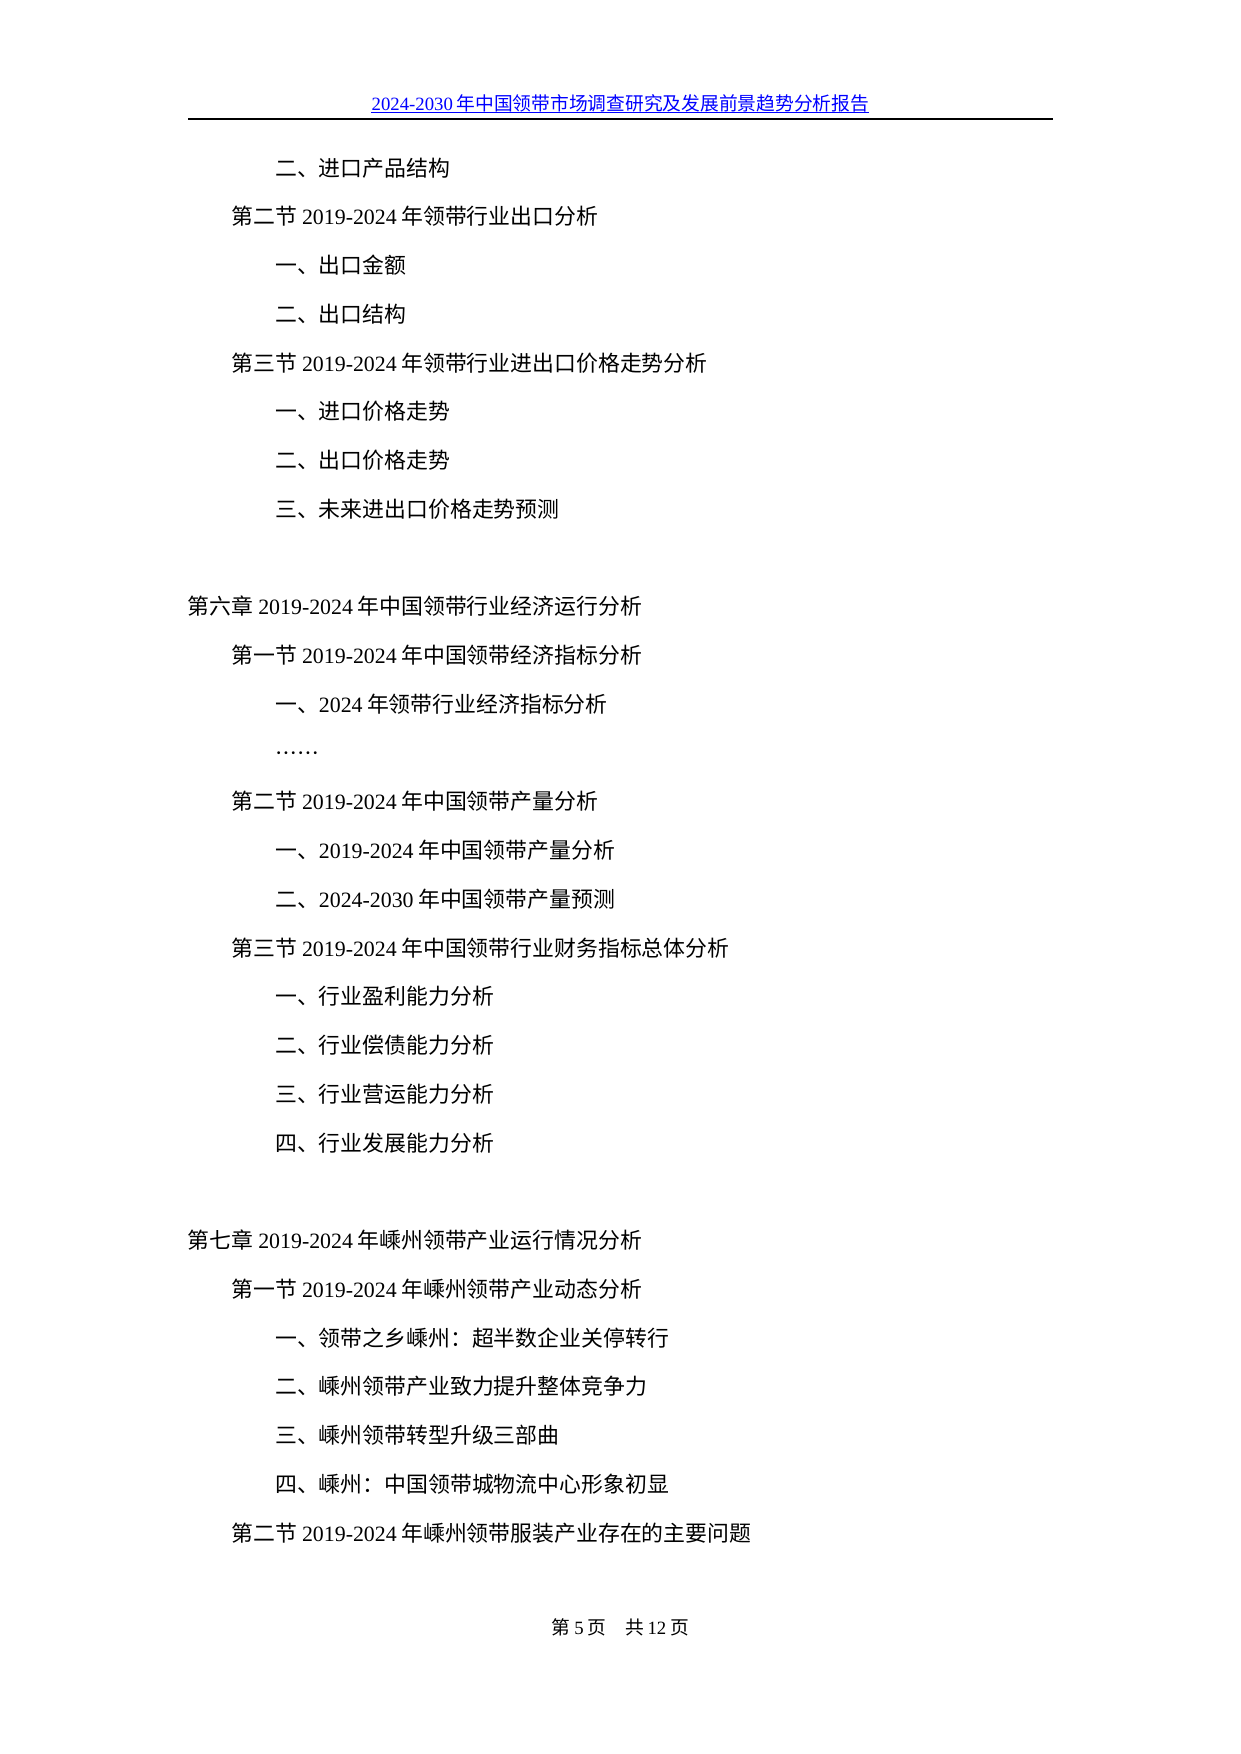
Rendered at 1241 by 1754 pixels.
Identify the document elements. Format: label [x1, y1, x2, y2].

text [187, 150, 1053, 1548]
